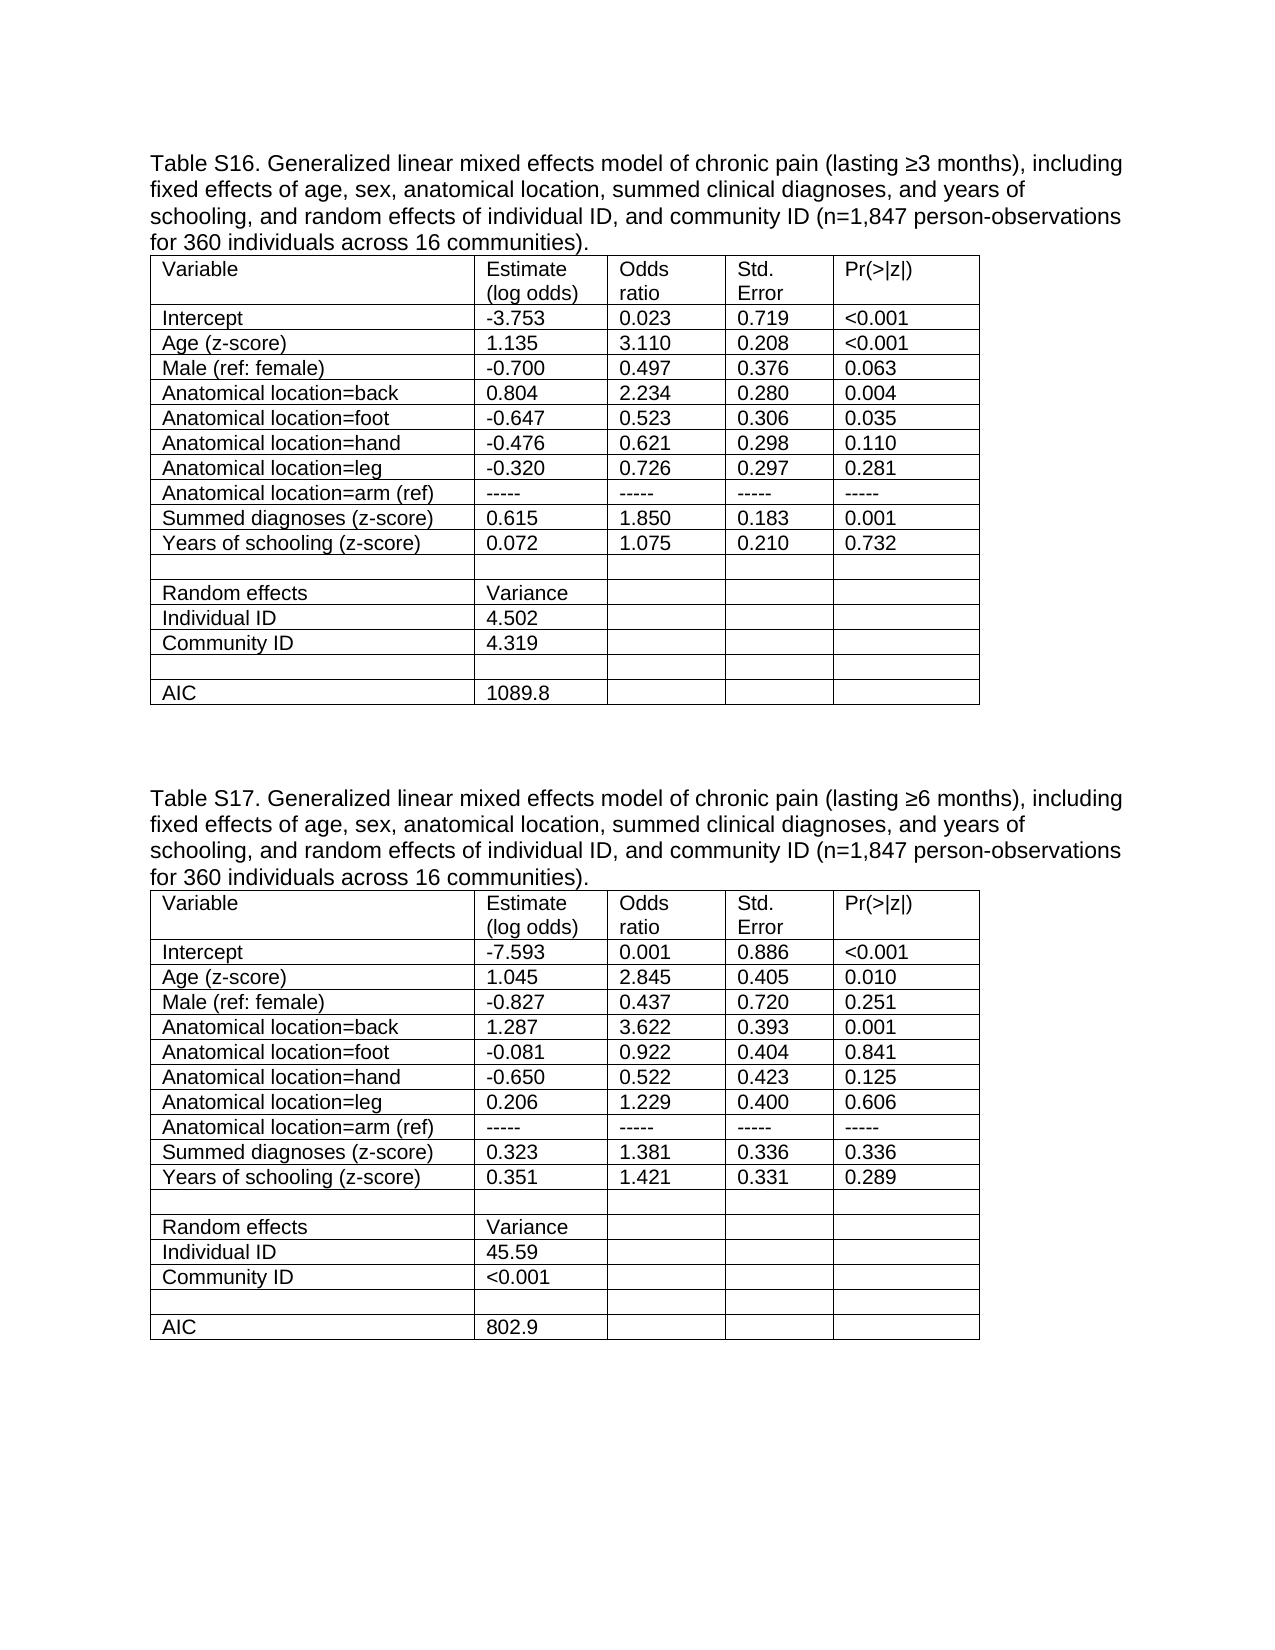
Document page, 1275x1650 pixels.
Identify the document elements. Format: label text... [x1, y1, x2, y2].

table_cell 2.234 [608, 380, 725, 404]
table_cell [475, 655, 607, 679]
table_cell [726, 605, 833, 629]
table_cell 1.135 [475, 330, 607, 354]
table_cell 0.393 [726, 1015, 833, 1039]
table_cell 3.622 [608, 1015, 725, 1039]
table_cell 0.125 [834, 1065, 979, 1089]
table_cell -0.476 [475, 430, 607, 454]
table_cell -7.593 [475, 940, 607, 964]
table_cell 802.9 [475, 1315, 607, 1339]
table_cell Anatomical location=back [151, 380, 474, 404]
table_cell 0.405 [726, 965, 833, 989]
table_cell <0.001 [475, 1265, 607, 1289]
table_cell 0.719 [726, 305, 833, 329]
table_cell 0.804 [475, 380, 607, 404]
table_cell [608, 1215, 725, 1239]
table_cell [608, 655, 725, 679]
table_cell Male (ref: female) [151, 990, 474, 1014]
table_cell [151, 555, 474, 579]
table_cell [608, 630, 725, 654]
table_cell 2.845 [608, 965, 725, 989]
table_cell [834, 1290, 979, 1314]
table_cell ----- [834, 480, 979, 504]
table_cell -0.081 [475, 1040, 607, 1064]
table_cell ----- [475, 480, 607, 504]
table_cell [834, 1265, 979, 1289]
table_cell 0.306 [726, 405, 833, 429]
table_header Variable [151, 891, 474, 939]
table_cell 0.336 [726, 1140, 833, 1164]
table_cell Variance [475, 580, 607, 604]
table_cell [726, 1315, 833, 1339]
table_cell Anatomical location=foot [151, 405, 474, 429]
table_cell 0.035 [834, 405, 979, 429]
table_cell [608, 680, 725, 704]
table_cell 0.400 [726, 1090, 833, 1114]
table_cell Male (ref: female) [151, 355, 474, 379]
table_cell ----- [726, 480, 833, 504]
table_cell Community ID [151, 1265, 474, 1289]
table_cell 0.251 [834, 990, 979, 1014]
table_cell <0.001 [834, 940, 979, 964]
table_cell 0.289 [834, 1165, 979, 1189]
table_cell Intercept [151, 940, 474, 964]
table_cell 0.110 [834, 430, 979, 454]
table_cell 4.319 [475, 630, 607, 654]
table_cell 1.850 [608, 505, 725, 529]
table_cell 45.59 [475, 1240, 607, 1264]
text Table S16. Generalized linear mixed effects model of chronic pain (lasting ≥3 months), including fixed effects of age, sex, anatomical location, summed clinical diagnoses, and years of schooling, and random effects of individual ID, and community ID (n=1,847 person-observations for 360 individuals across 16 communities). [150, 150, 1125, 255]
table_cell 1.045 [475, 965, 607, 989]
table_cell -0.647 [475, 405, 607, 429]
table_header Pr(>|z|) [834, 891, 979, 939]
table_cell 0.376 [726, 355, 833, 379]
table_cell Summed diagnoses (z-score) [151, 505, 474, 529]
table_cell Years of schooling (z-score) [151, 530, 474, 554]
table_cell ----- [726, 1115, 833, 1139]
table_cell [726, 1215, 833, 1239]
table_cell 0.437 [608, 990, 725, 1014]
table_cell AIC [151, 680, 474, 704]
table_cell [834, 630, 979, 654]
table_cell 0.280 [726, 380, 833, 404]
table_cell -0.650 [475, 1065, 607, 1089]
table_cell 0.841 [834, 1040, 979, 1064]
table_cell Individual ID [151, 1240, 474, 1264]
table_cell [151, 1290, 474, 1314]
table_cell [834, 680, 979, 704]
table_cell [834, 1190, 979, 1214]
table_cell [608, 1315, 725, 1339]
table_cell Anatomical location=back [151, 1015, 474, 1039]
table_cell 0.298 [726, 430, 833, 454]
table_cell 3.110 [608, 330, 725, 354]
table_cell ----- [608, 480, 725, 504]
table_cell ----- [608, 1115, 725, 1139]
table_cell 0.497 [608, 355, 725, 379]
table_cell 0.323 [475, 1140, 607, 1164]
table_cell Anatomical location=leg [151, 1090, 474, 1114]
table_cell -0.320 [475, 455, 607, 479]
table_cell 1089.8 [475, 680, 607, 704]
table_cell 0.351 [475, 1165, 607, 1189]
table_cell [608, 580, 725, 604]
table_cell Age (z-score) [151, 330, 474, 354]
table_cell 0.072 [475, 530, 607, 554]
table_cell [834, 580, 979, 604]
table_cell 0.331 [726, 1165, 833, 1189]
table_cell [726, 655, 833, 679]
table_cell 0.404 [726, 1040, 833, 1064]
table_cell Age (z-score) [151, 965, 474, 989]
table_cell Random effects [151, 1215, 474, 1239]
table_header Std. Error [726, 891, 833, 939]
table_cell -0.827 [475, 990, 607, 1014]
table_cell 0.281 [834, 455, 979, 479]
table_cell 0.522 [608, 1065, 725, 1089]
table_cell [151, 1190, 474, 1214]
table_cell -3.753 [475, 305, 607, 329]
table_cell -0.700 [475, 355, 607, 379]
table_header Variable [151, 256, 474, 304]
table_cell 0.063 [834, 355, 979, 379]
table_cell 0.922 [608, 1040, 725, 1064]
table_cell [834, 605, 979, 629]
table_cell 0.210 [726, 530, 833, 554]
table_cell <0.001 [834, 305, 979, 329]
table_header Estimate (log odds) [475, 891, 607, 939]
table_cell Anatomical location=hand [151, 430, 474, 454]
table_cell [834, 1315, 979, 1339]
table_cell 0.297 [726, 455, 833, 479]
table_header Odds ratio [608, 256, 725, 304]
table_cell [834, 1240, 979, 1264]
table_cell Anatomical location=hand [151, 1065, 474, 1089]
table_cell 0.606 [834, 1090, 979, 1114]
table_cell 1.381 [608, 1140, 725, 1164]
table_cell [834, 1215, 979, 1239]
table_cell 0.621 [608, 430, 725, 454]
table_cell 0.615 [475, 505, 607, 529]
table_cell [726, 1240, 833, 1264]
table_cell 4.502 [475, 605, 607, 629]
table_cell 0.001 [834, 1015, 979, 1039]
table_cell ----- [475, 1115, 607, 1139]
table_cell [726, 630, 833, 654]
table_cell 0.720 [726, 990, 833, 1014]
table_cell Variance [475, 1215, 607, 1239]
table_cell [475, 1290, 607, 1314]
table_cell [726, 580, 833, 604]
table_cell [475, 555, 607, 579]
table_cell 0.423 [726, 1065, 833, 1089]
table_cell Individual ID [151, 605, 474, 629]
table_cell 0.183 [726, 505, 833, 529]
table_cell AIC [151, 1315, 474, 1339]
table_cell 0.010 [834, 965, 979, 989]
table_cell [608, 1190, 725, 1214]
table_cell 0.004 [834, 380, 979, 404]
table_cell 0.206 [475, 1090, 607, 1114]
table_cell Intercept [151, 305, 474, 329]
table_cell [151, 655, 474, 679]
table_cell [608, 1290, 725, 1314]
table_cell 0.001 [608, 940, 725, 964]
table_cell 1.075 [608, 530, 725, 554]
table_cell Anatomical location=leg [151, 455, 474, 479]
table_cell [726, 1290, 833, 1314]
table_cell 0.336 [834, 1140, 979, 1164]
table_cell 0.886 [726, 940, 833, 964]
table_cell 0.208 [726, 330, 833, 354]
table_cell 1.421 [608, 1165, 725, 1189]
table_header Estimate (log odds) [475, 256, 607, 304]
table_cell 0.523 [608, 405, 725, 429]
table_cell <0.001 [834, 330, 979, 354]
table_header Pr(>|z|) [834, 256, 979, 304]
table_cell [726, 680, 833, 704]
table_cell [834, 655, 979, 679]
table_cell 0.726 [608, 455, 725, 479]
table_cell [608, 555, 725, 579]
table_cell Anatomical location=arm (ref) [151, 1115, 474, 1139]
table_header Odds ratio [608, 891, 725, 939]
table_cell Years of schooling (z-score) [151, 1165, 474, 1189]
table_cell 0.023 [608, 305, 725, 329]
table_cell Random effects [151, 580, 474, 604]
table_cell [608, 1240, 725, 1264]
table_cell [726, 555, 833, 579]
table_cell [608, 605, 725, 629]
table_cell [475, 1190, 607, 1214]
table_cell [834, 555, 979, 579]
table_cell Community ID [151, 630, 474, 654]
table_cell Anatomical location=arm (ref) [151, 480, 474, 504]
table_cell ----- [834, 1115, 979, 1139]
table_cell [726, 1265, 833, 1289]
table_cell 1.229 [608, 1090, 725, 1114]
table_cell Anatomical location=foot [151, 1040, 474, 1064]
table_cell 0.001 [834, 505, 979, 529]
table_cell [608, 1265, 725, 1289]
table_header Std. Error [726, 256, 833, 304]
table_cell 0.732 [834, 530, 979, 554]
table_cell [726, 1190, 833, 1214]
text Table S17. Generalized linear mixed effects model of chronic pain (lasting ≥6 months), including fixed effects of age, sex, anatomical location, summed clinical diagnoses, and years of schooling, and random effects of individual ID, and community ID (n=1,847 person-observations for 360 individuals across 16 communities). [150, 784, 1125, 890]
table_cell 1.287 [475, 1015, 607, 1039]
table_cell Summed diagnoses (z-score) [151, 1140, 474, 1164]
